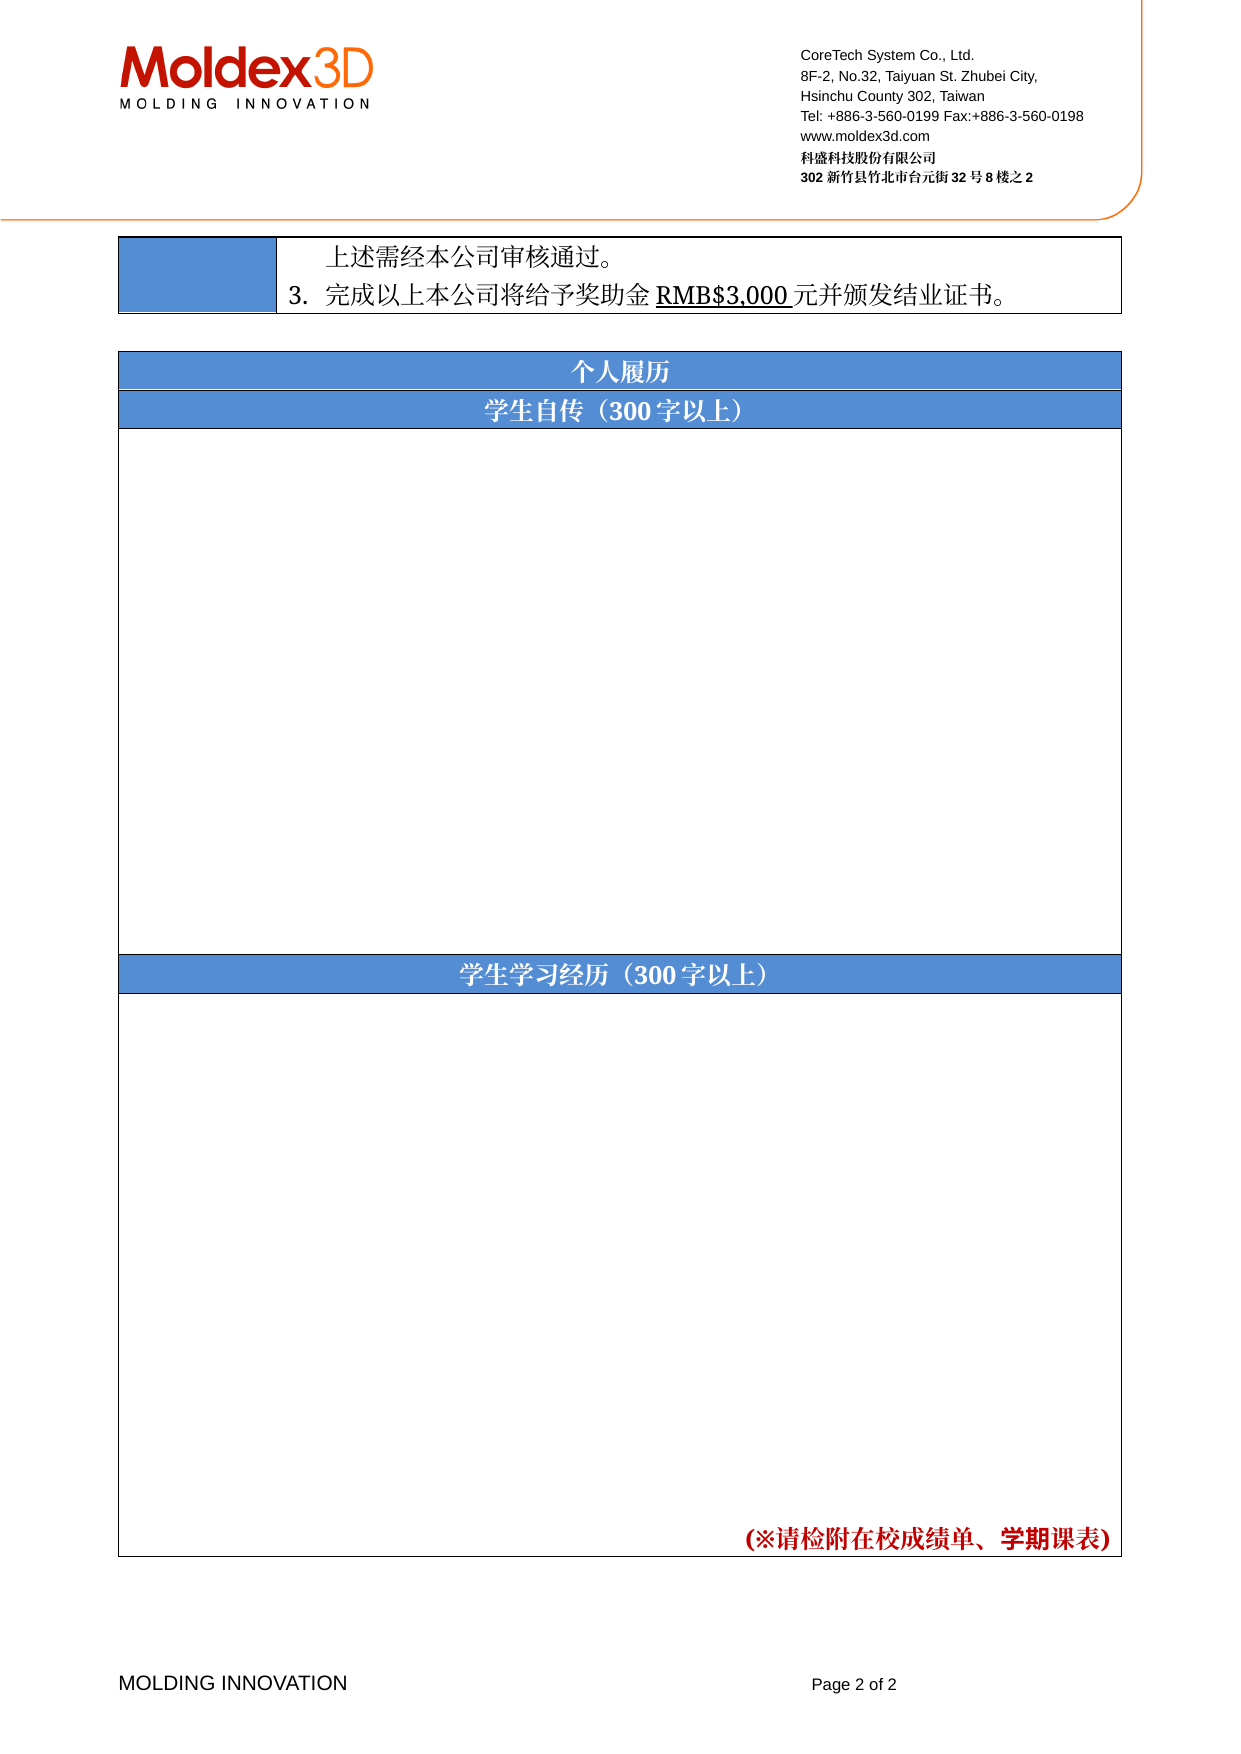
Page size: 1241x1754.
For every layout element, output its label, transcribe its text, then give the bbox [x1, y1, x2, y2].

table_cell 实习评量 [119, 238, 276, 312]
table_cell (※请检附在校成绩单、学期课表) [119, 994, 1121, 1556]
picture [0, 0, 1214, 244]
table_cell 学生学习经历（300字以上） [119, 955, 1121, 993]
table_cell [119, 429, 1121, 954]
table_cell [277, 238, 1121, 312]
table_header 个人履历 [119, 352, 1121, 389]
table_cell 学生自传（300字以上） [119, 391, 1121, 428]
